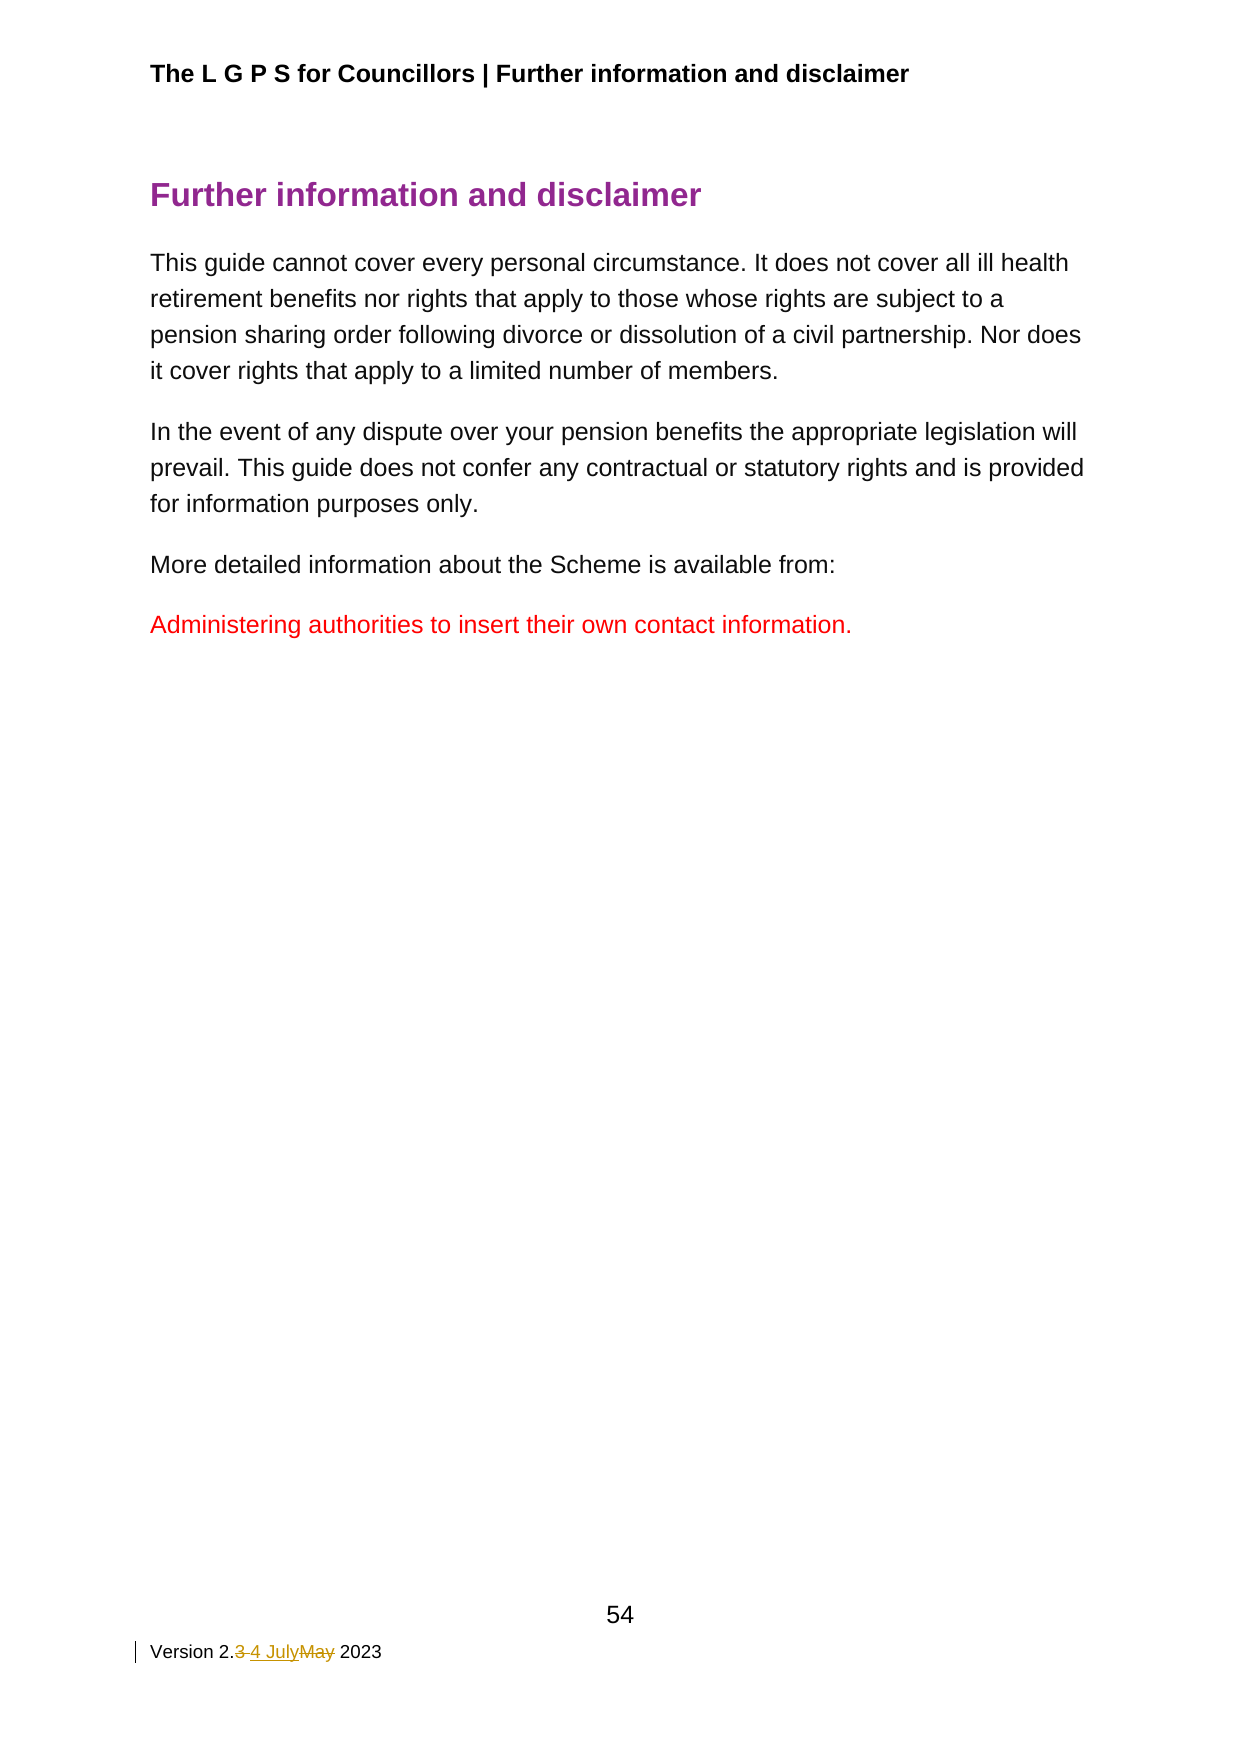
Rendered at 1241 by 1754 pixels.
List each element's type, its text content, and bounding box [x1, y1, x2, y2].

text In the event of any dispute over your pension benefits the appropriate legislation will prevail. This guide does not confer any contractual or statutory rights and is provided for information purposes only. [150, 417, 1090, 517]
text More detailed information about the Scheme is available from: [150, 549, 1090, 578]
text This guide cannot cover every personal circumstance. It does not cover all ill health retirement benefits nor rights that apply to those whose rights are subject to a pension sharing order following divorce or dissolution of a civil partnership. Nor does it cover rights that apply to a limited number of members. [150, 248, 1090, 384]
text Administering authorities to insert their own contact information. [150, 611, 1090, 639]
subtitle Further information and disclaimer [150, 175, 1090, 213]
